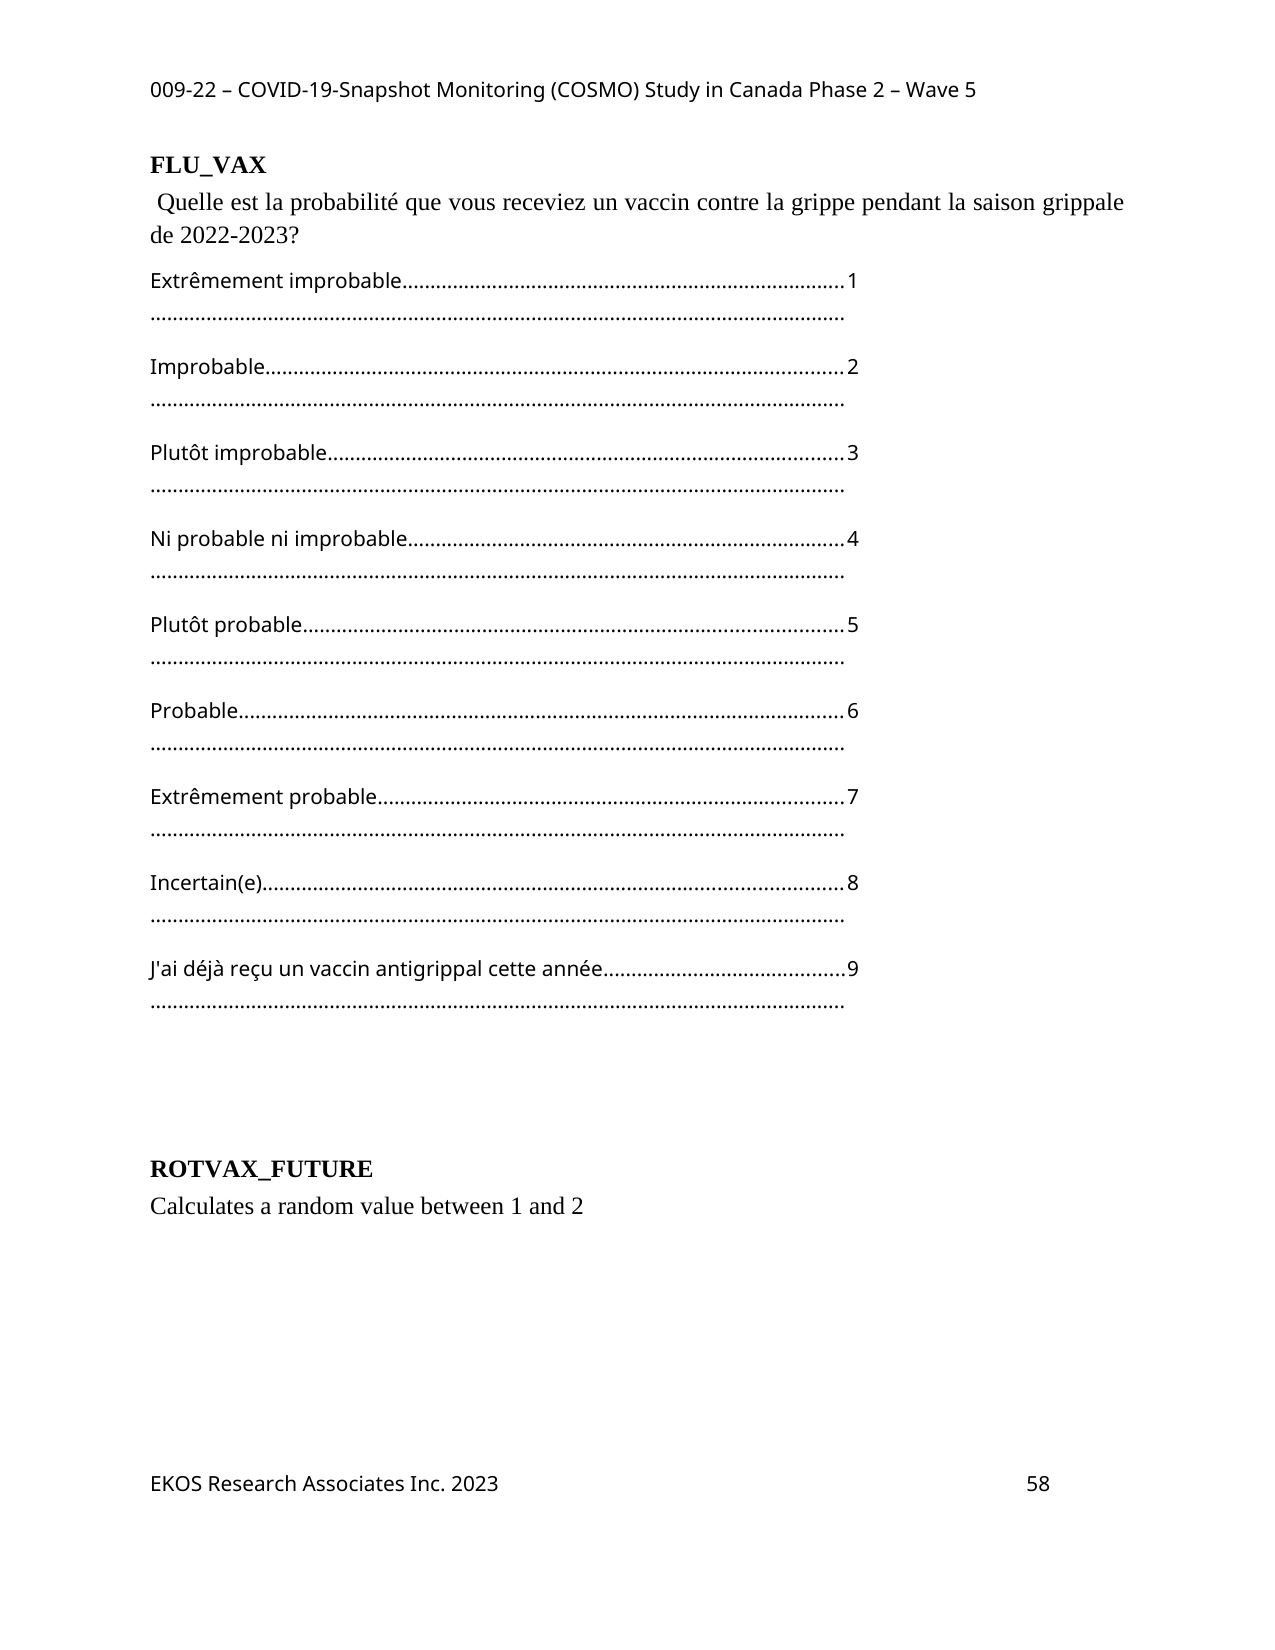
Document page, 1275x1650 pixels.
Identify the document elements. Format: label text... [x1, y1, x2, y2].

text FLU_VAX [150, 150, 1125, 179]
text ROTVAX_FUTURE [150, 1154, 1125, 1182]
text J'ai déjà reçu un vaccin antigrippal cette année 9 [150, 954, 906, 1015]
text Plutôt improbable 3 [150, 438, 906, 499]
text Extrêmement improbable 1 [150, 266, 906, 327]
text Plutôt probable 5 [150, 610, 906, 671]
text Calculates a random value between 1 and 2 [150, 1191, 1125, 1219]
text Ni probable ni improbable 4 [150, 524, 906, 585]
text Quelle est la probabilité que vous receviez un vaccin contre la grippe pendant la saison grippale de 2022-2023? [150, 187, 1125, 249]
text Probable 6 [150, 696, 906, 757]
text Extrêmement probable 7 [150, 782, 906, 843]
text Improbable 2 [150, 352, 906, 413]
text Incertain(e) 8 [150, 868, 906, 929]
